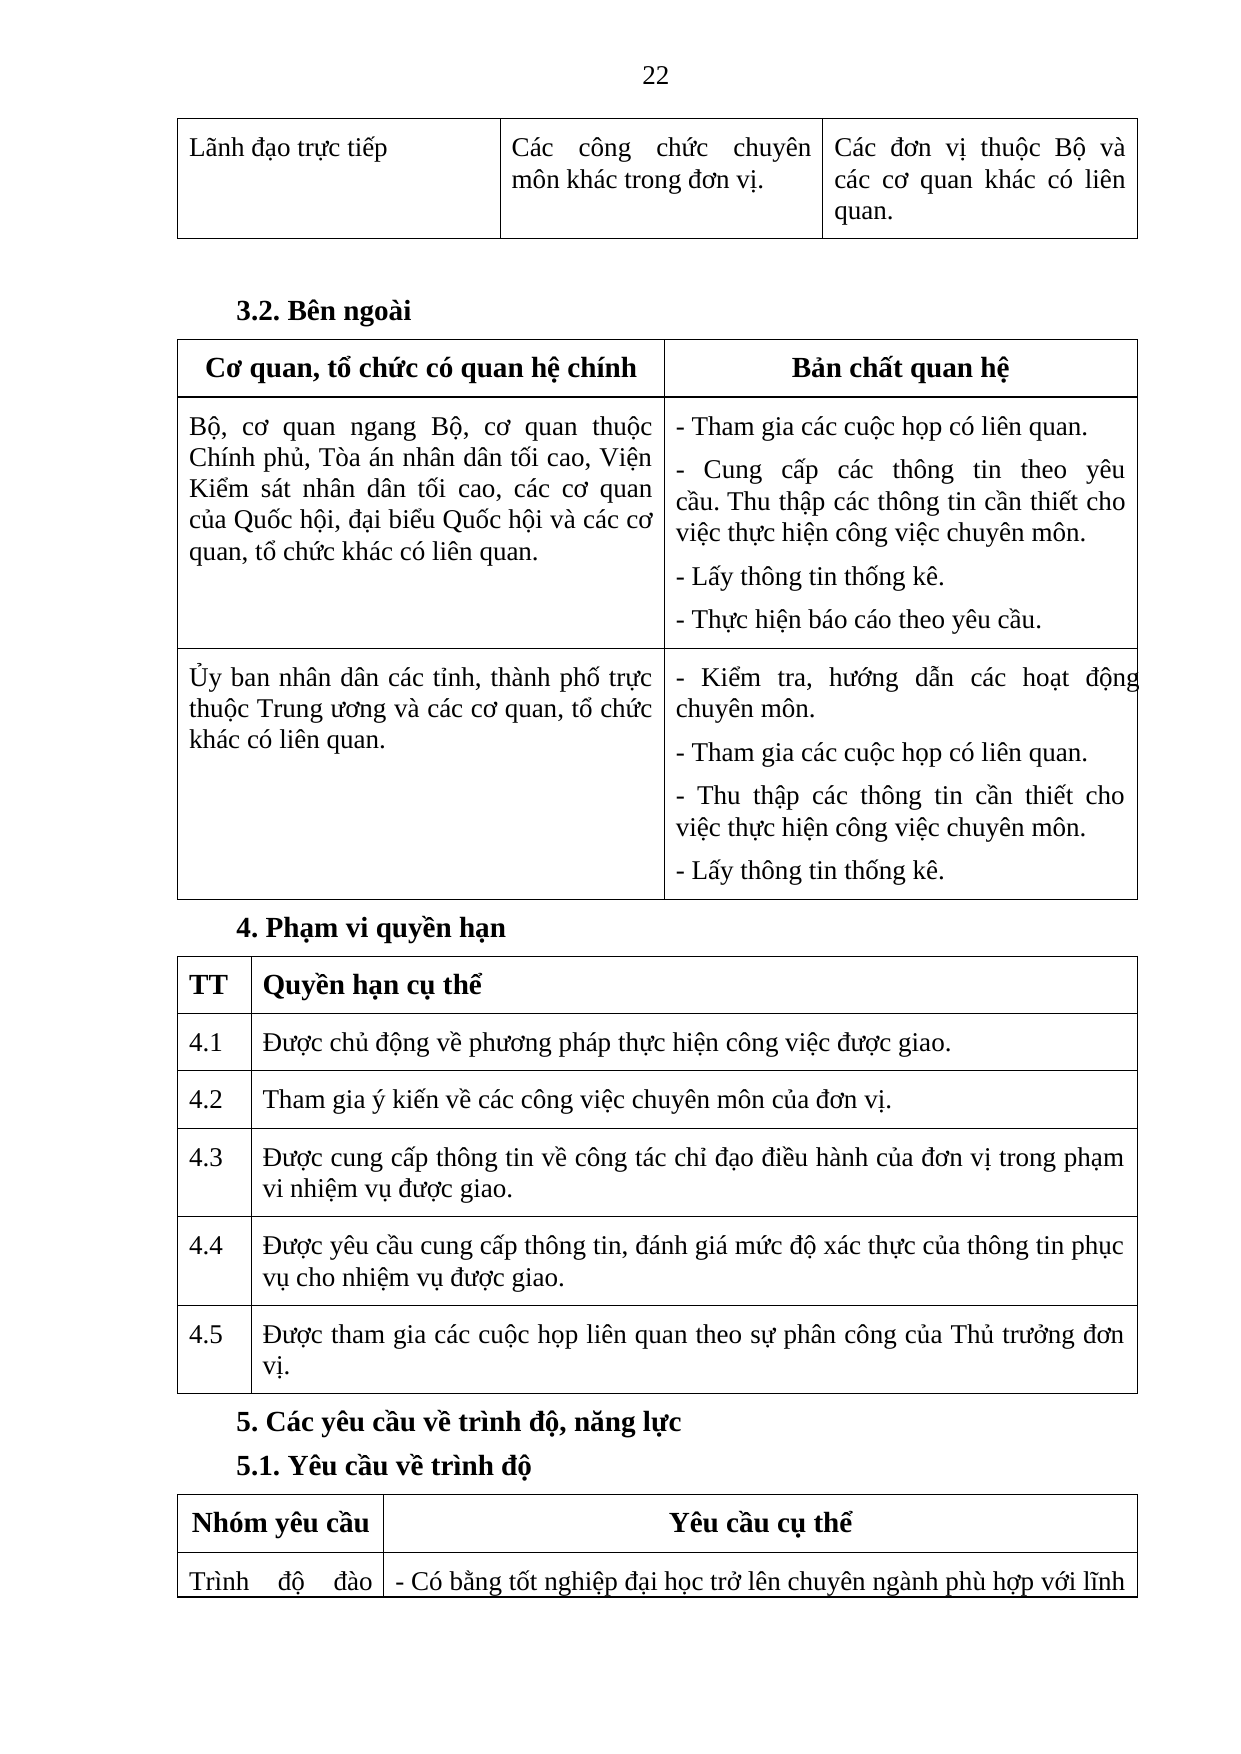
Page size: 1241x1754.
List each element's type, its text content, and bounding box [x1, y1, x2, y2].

table_cell 4.3 [178, 1129, 251, 1216]
table_cell - Tham gia các cuộc họp có liên quan. - Cung cấp các thông tin theo yêu cầu. Thu thập các thông tin cần thiết cho việc thực hiện công việc chuyên môn. - Lấy thông tin thống kê. - Thực hiện báo cáo theo yêu cầu. [665, 398, 1137, 647]
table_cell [178, 1553, 383, 1596]
text 4. Phạm vi quyền hạn [177, 912, 1134, 943]
text 3.2. Bên ngoài [177, 295, 1134, 327]
table_cell Tham gia ý kiến về các công việc chuyên môn của đơn vị. [252, 1071, 1137, 1128]
text 5.1. Yêu cầu về trình độ [177, 1451, 1134, 1482]
table_cell - Kiểm tra, hướng dẫn các hoạt động chuyên môn. - Tham gia các cuộc họp có liên quan. - Thu thập các thông tin cần thiết cho việc thực hiện công việc chuyên môn. - Lấy thông tin thống kê. [665, 649, 1137, 898]
table_header Cơ quan, tổ chức có quan hệ chính [178, 340, 664, 396]
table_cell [384, 1553, 1137, 1596]
table_cell Được cung cấp thông tin về công tác chỉ đạo điều hành của đơn vị trong phạm vi nhiệm vụ được giao. [252, 1129, 1137, 1216]
table_cell Ủy ban nhân dân các tỉnh, thành phố trực thuộc Trung ương và các cơ quan, tổ chức khác có liên quan. [178, 649, 664, 898]
table_cell Được chủ động về phương pháp thực hiện công việc được giao. [252, 1014, 1137, 1070]
table_cell 4.4 [178, 1217, 251, 1305]
table_cell 4.1 [178, 1014, 251, 1070]
table_cell Các đơn vị thuộc Bộ và các cơ quan khác có liên quan. [823, 119, 1137, 238]
table_cell Được tham gia các cuộc họp liên quan theo sự phân công của Thủ trưởng đơn vị. [252, 1306, 1137, 1393]
table_cell 4.2 [178, 1071, 251, 1128]
table_header Bản chất quan hệ [665, 340, 1137, 396]
table_header Quyền hạn cụ thể [252, 957, 1137, 1013]
table_header TT [178, 957, 251, 1013]
table_cell 4.5 [178, 1306, 251, 1393]
table_cell Lãnh đạo trực tiếp [178, 119, 500, 238]
table_header Yêu cầu cụ thể [384, 1495, 1137, 1552]
table_cell Bộ, cơ quan ngang Bộ, cơ quan thuộc Chính phủ, Tòa án nhân dân tối cao, Viện Kiểm sát nhân dân tối cao, các cơ quan của Quốc hội, đại biểu Quốc hội và các cơ quan, tổ chức khác có liên quan. [178, 398, 664, 647]
table_cell Được yêu cầu cung cấp thông tin, đánh giá mức độ xác thực của thông tin phục vụ cho nhiệm vụ được giao. [252, 1217, 1137, 1305]
text 5. Các yêu cầu về trình độ, năng lực [177, 1407, 1134, 1438]
table_header Nhóm yêu cầu [178, 1495, 383, 1552]
table_cell Các công chức chuyên môn khác trong đơn vị. [501, 119, 822, 238]
